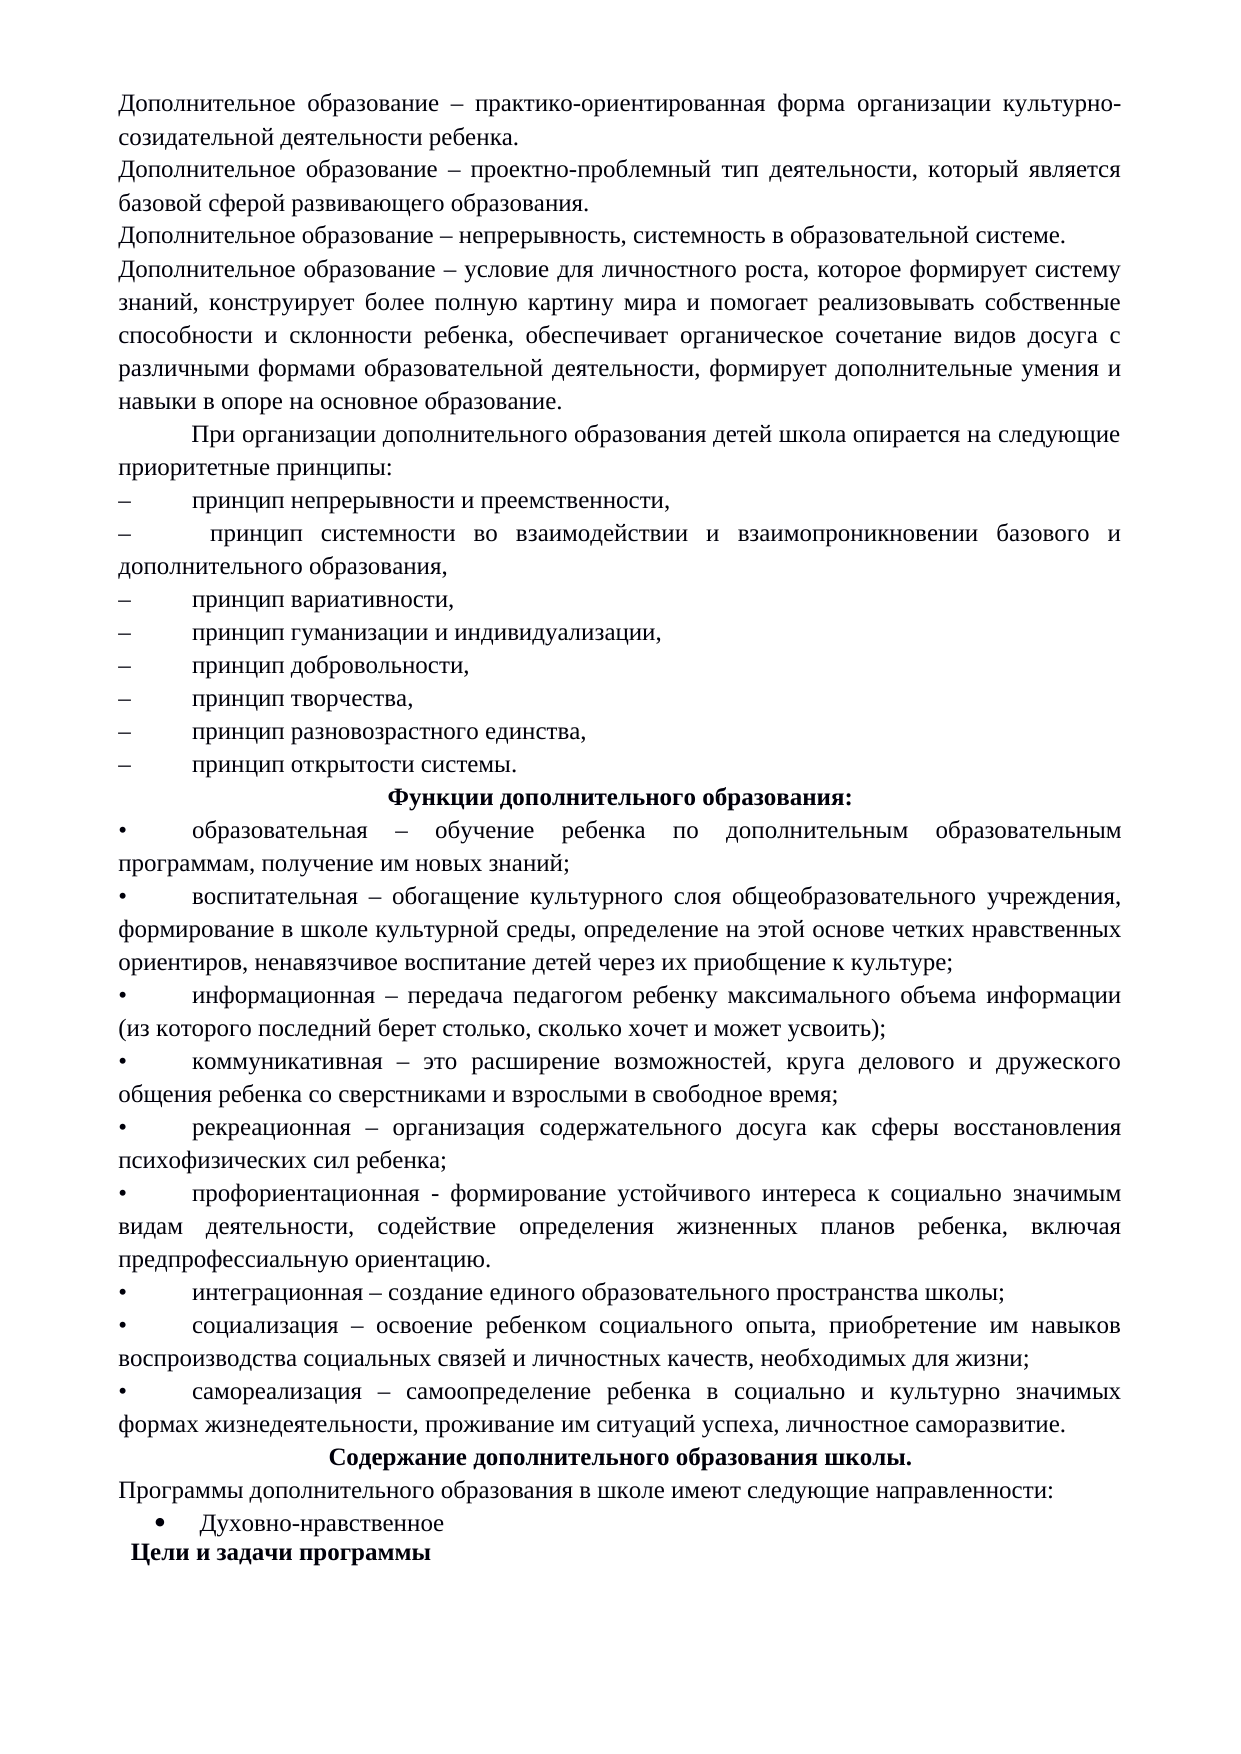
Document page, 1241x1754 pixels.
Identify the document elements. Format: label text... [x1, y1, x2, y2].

text – принцип творчества, [118, 683, 1122, 712]
text – принцип добровольности, [118, 650, 1122, 679]
text • рекреационная – организация содержательного досуга как сферы восстановления психофизических сил ребенка; [118, 1112, 1122, 1174]
text Содержание дополнительного образования школы. [118, 1442, 1122, 1471]
text Дополнительное образование – условие для личностного роста, которое формирует систему знаний, конструирует более полную картину мира и помогает реализовывать собственные способности и склонности ребенка, обеспечивает органическое сочетание видов досуга с различными формами образовательной деятельности, формирует дополнительные умения и навыки в опоре на основное образование. [118, 254, 1122, 414]
text • социализация – освоение ребенком социального опыта, приобретение им навыков воспроизводства социальных связей и личностных качеств, необходимых для жизни; [118, 1310, 1122, 1372]
text • информационная – передача педагогом ребенку максимального объема информации (из которого последний берет столько, сколько хочет и может усвоить); [118, 980, 1122, 1042]
text При организации дополнительного образования детей школа опирается на следующие приоритетные принципы: [118, 419, 1122, 481]
text • самореализация – самоопределение ребенка в социально и культурно значимых формах жизнедеятельности, проживание им ситуаций успеха, личностное саморазвитие. [118, 1376, 1122, 1438]
text Дополнительное образование – проектно-проблемный тип деятельности, который является базовой сферой развивающего образования. [118, 154, 1122, 216]
text Дополнительное образование – непрерывность, системность в образовательной системе. [118, 221, 1122, 249]
text Функции дополнительного образования: [118, 782, 1122, 811]
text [118, 88, 1122, 150]
text • коммуникативная – это расширение возможностей, круга делового и дружеского общения ребенка со сверстниками и взрослыми в свободное время; [118, 1046, 1122, 1108]
text – принцип открытости системы. [118, 749, 1122, 778]
text Программы дополнительного образования в школе имеют следующие направленности: [118, 1475, 1122, 1504]
text – принцип вариативности, [118, 584, 1122, 613]
text • профориентационная - формирование устойчивого интереса к социально значимым видам деятельности, содействие определения жизненных планов ребенка, включая предпрофессиальную ориентацию. [118, 1178, 1122, 1273]
text • образовательная – обучение ребенка по дополнительным образовательным программам, получение им новых знаний; [118, 815, 1122, 877]
text – принцип разновозрастного единства, [118, 716, 1122, 745]
text – принцип непрерывности и преемственности, [118, 485, 1122, 513]
text – принцип гуманизации и индивидуализации, [118, 617, 1122, 646]
text – принцип системности во взаимодействии и взаимопроникновении базового и дополнительного образования, [118, 518, 1122, 579]
text • интеграционная – создание единого образовательного пространства школы; [118, 1277, 1122, 1306]
list Духовно-нравственное [156, 1508, 1122, 1537]
text Цели и задачи программы [118, 1537, 1122, 1566]
text • воспитательная – обогащение культурного слоя общеобразовательного учреждения, формирование в школе культурной среды, определение на этой основе четких нравственных ориентиров, ненавязчивое воспитание детей через их приобщение к культуре; [118, 881, 1122, 976]
